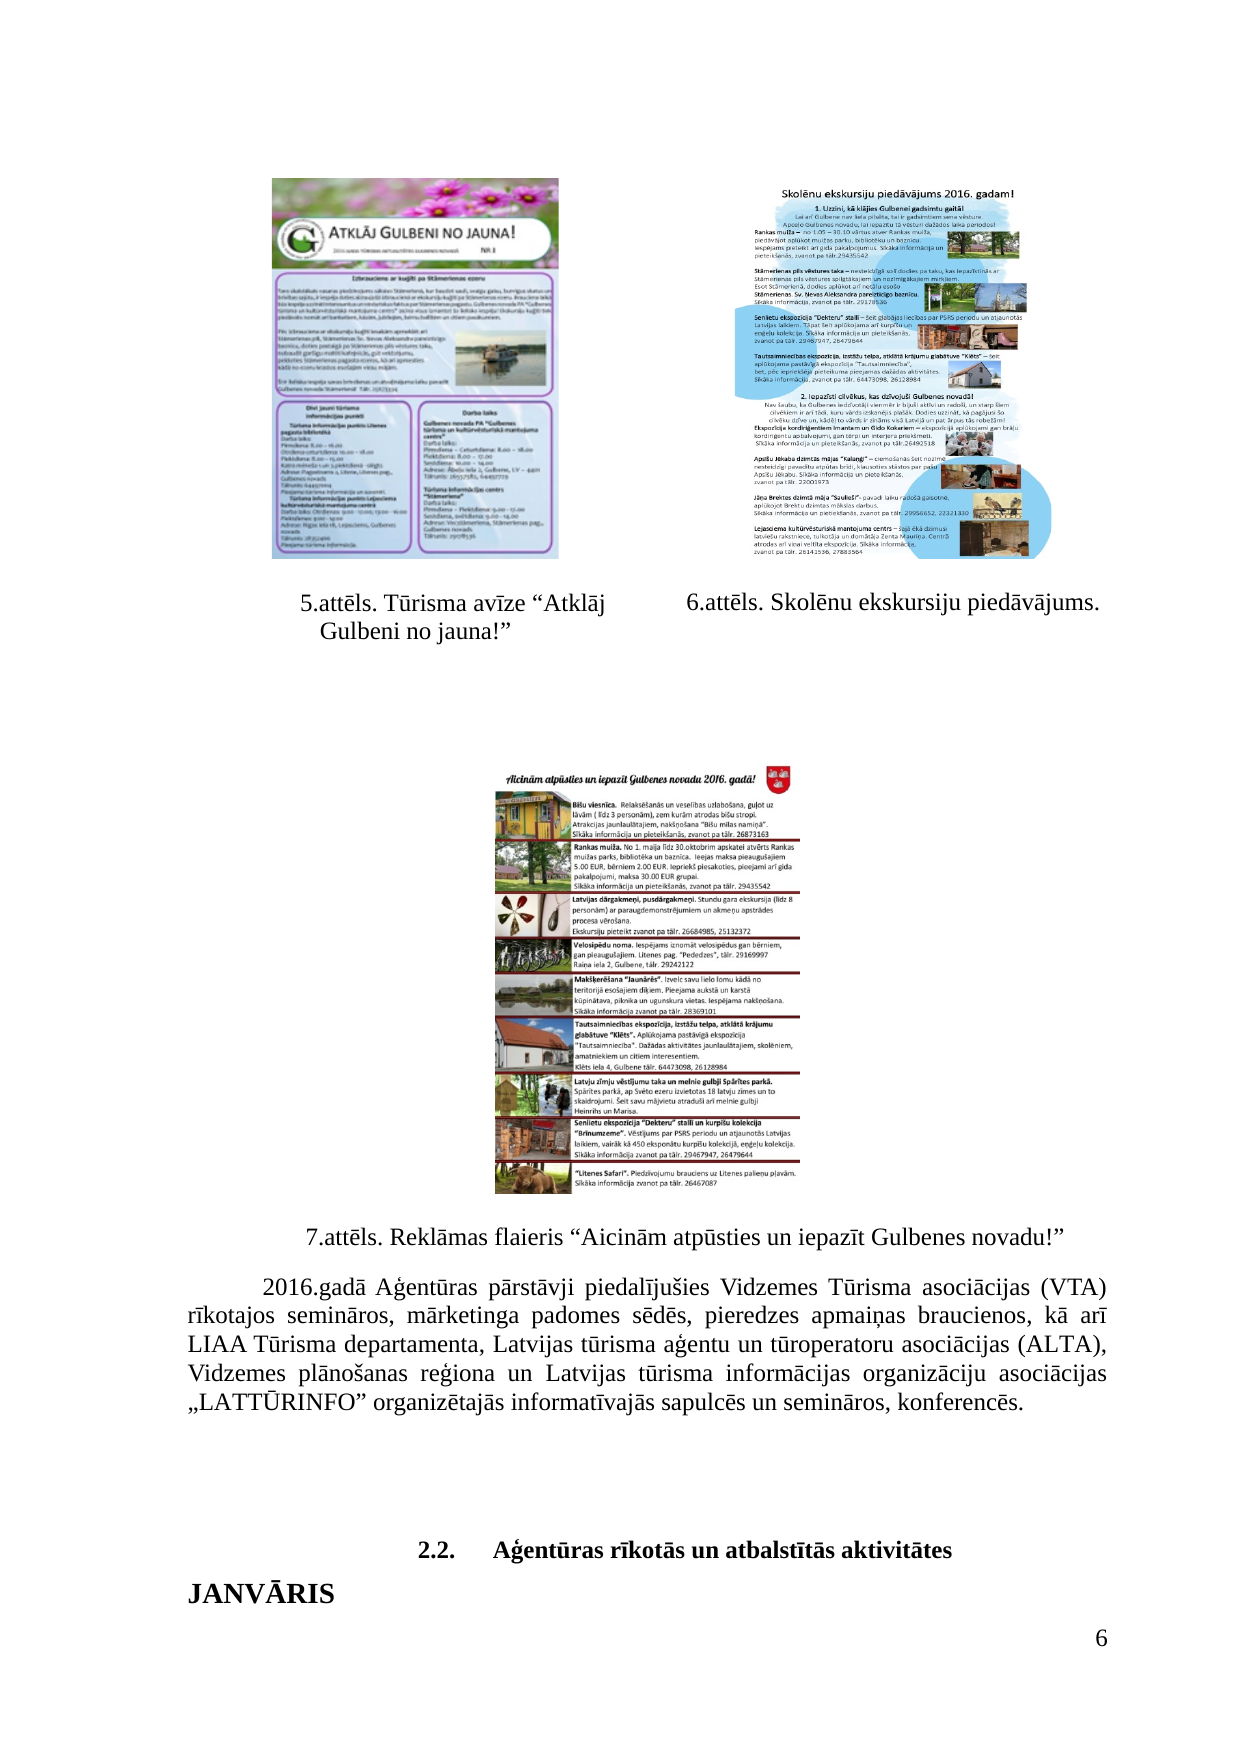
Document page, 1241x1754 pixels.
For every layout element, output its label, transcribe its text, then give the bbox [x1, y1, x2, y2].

picture [271, 178, 559, 559]
table_header 6.attēls. Skolēnu ekskursiju piedāvājums. [654, 150, 1132, 732]
picture [495, 760, 800, 1194]
table_header 5.attēls. Tūrisma avīze “Atklāj Gulbeni no jauna!” [176, 150, 654, 732]
text 2016.gadā Aģentūras pārstāvji piedalījušies Vidzemes Tūrisma asociācijas (VTA) rīkotajos semināros, mārketinga padomes sēdēs, pieredzes apmaiņas braucienos, kā arī LIAA Tūrisma departamenta, Latvijas tūrisma aģentu un tūroperatoru asociācijas (ALTA), Vidzemes plānošanas reģiona un Latvijas tūrisma informācijas organizāciju asociācijas „LATTŪRINFO” organizētajās informatīvajās sapulcēs un semināros, konferencēs. [187, 1272, 1107, 1416]
text JANVĀRIS [187, 1576, 1107, 1610]
text 7.attēls. Reklāmas flaieris “Aicinām atpūsties un iepazīt Gulbenes novadu!” [187, 1222, 1107, 1251]
list Aģentūras rīkotās un atbalstītās aktivitātes [262, 1535, 1107, 1564]
picture [734, 178, 1052, 559]
